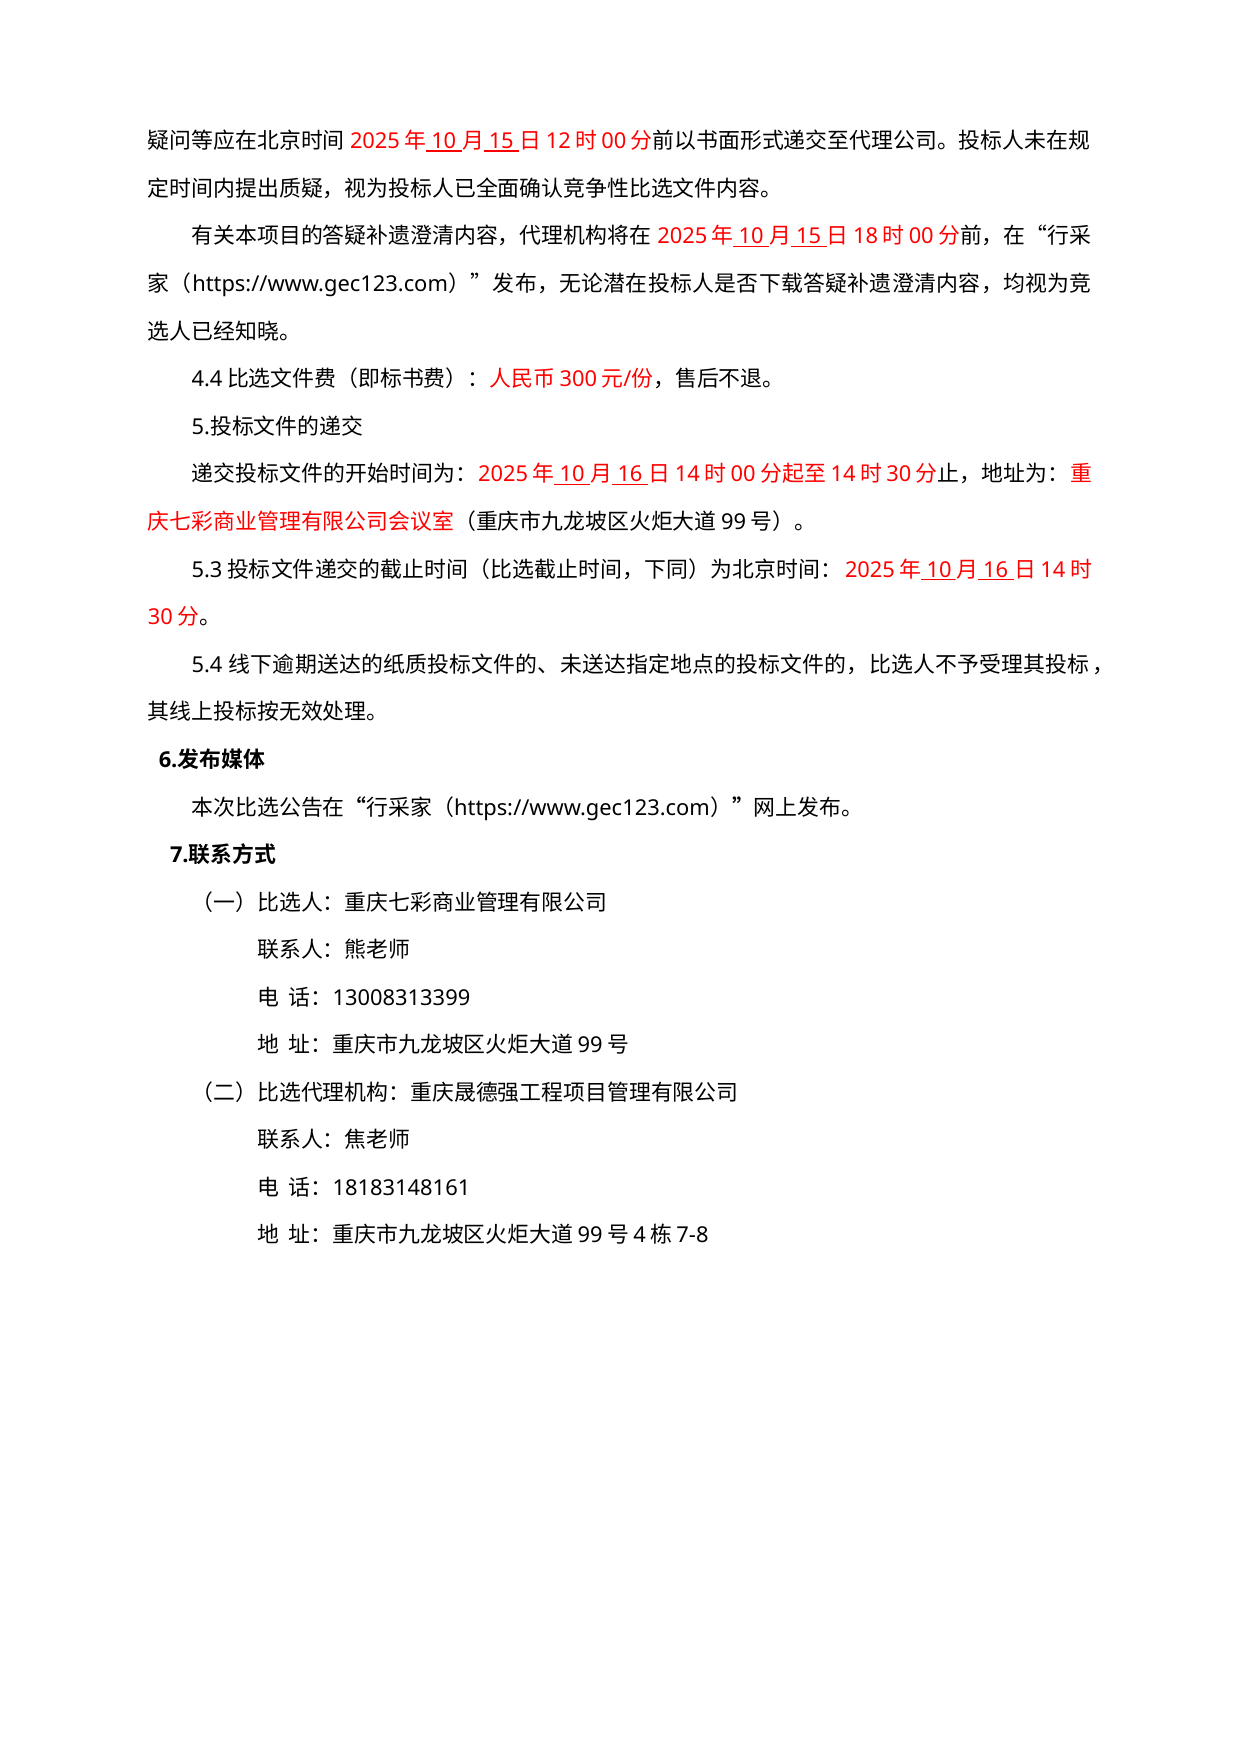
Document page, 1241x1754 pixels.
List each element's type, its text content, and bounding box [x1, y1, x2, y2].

text 联系人：焦老师 [148, 1122, 1092, 1154]
text 地 址：重庆市九龙坡区火炬大道99号4栋7-8 [148, 1217, 1092, 1249]
text 5.投标文件的递交 [148, 409, 1092, 441]
text 地 址：重庆市九龙坡区火炬大道99号 [148, 1027, 1092, 1059]
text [148, 123, 1092, 203]
text 电 话：13008313399 [148, 980, 1092, 1011]
text 递交投标文件的开始时间为：2025年 10 月 16 日14时00分起至14时30分止，地址为：重庆七彩商业管理有限公司会议室（重庆市九龙坡区火炬大道99号）。 [148, 456, 1092, 536]
text 5.4 线下逾期送达的纸质投标文件的、未送达指定地点的投标文件的，比选人不予受理其投标，其线上投标按无效处理。 [148, 647, 1092, 726]
text 有关本项目的答疑补遗澄清内容，代理机构将在2025年 10 月 15 日18时00分前，在“行采家（https://www.gec123.com）”发布，无论潜在投标人是否下载答疑补遗澄清内容，均视为竞选人已经知晓。 [148, 218, 1092, 345]
text （二）比选代理机构：重庆晟德强工程项目管理有限公司 [148, 1075, 1092, 1107]
text 5.3投标文件递交的截止时间（比选截止时间，下同）为北京时间：2025年 10月 16 日14时30分。 [148, 552, 1092, 631]
text 电 话：18183148161 [148, 1170, 1092, 1202]
subtitle 6.发布媒体 [148, 742, 1092, 774]
text 4.4比选文件费（即标书费）：人民币300元/份，售后不退。 [148, 361, 1092, 393]
text 本次比选公告在“行采家（https://www.gec123.com）”网上发布。 [148, 789, 1092, 821]
subtitle 7.联系方式 [148, 837, 1092, 869]
text 联系人：熊老师 [148, 932, 1092, 964]
text （一）比选人：重庆七彩商业管理有限公司 [148, 885, 1092, 916]
